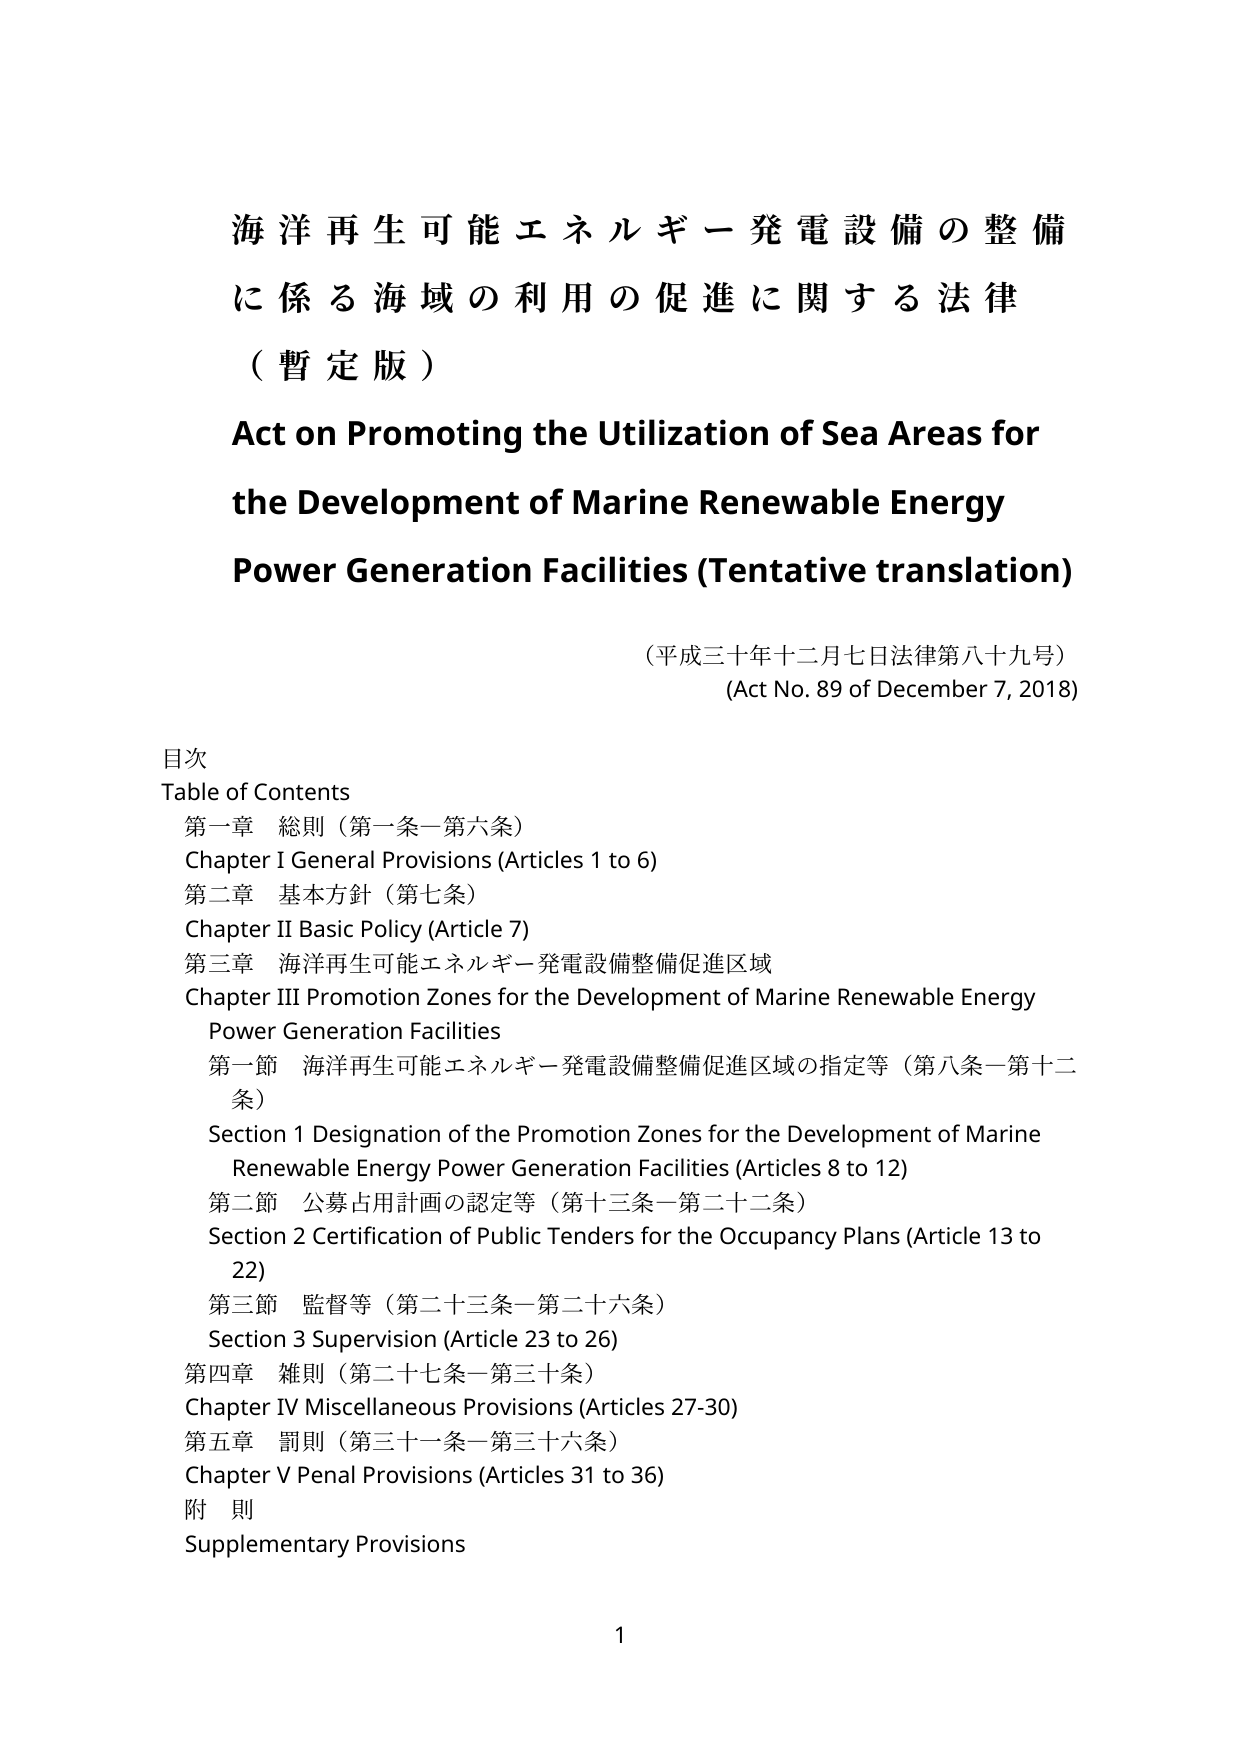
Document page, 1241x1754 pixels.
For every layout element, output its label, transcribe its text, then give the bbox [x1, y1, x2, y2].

text 第一節 海洋再生可能エネルギー発電設備整備促進区域の指定等（第八条―第十二条） [207, 1048, 1079, 1116]
text Act on Promoting the Utilization of Sea Areas for the Development of Marine Renewable Energy Power Generation Facilities (Tentative translation) [230, 399, 1079, 604]
text Chapter V Penal Provisions (Articles 31 to 36) [184, 1458, 1079, 1492]
text 第三節 監督等（第二十三条―第二十六条） [207, 1287, 1079, 1321]
text Table of Contents [161, 774, 1079, 809]
text Section 2 Certification of Public Tenders for the Occupancy Plans (Article 13 to 22) [207, 1219, 1079, 1287]
text （平成三十年十二月七日法律第八十九号） [161, 638, 1079, 672]
text 第五章 罰則（第三十一条―第三十六条） [184, 1424, 1079, 1458]
text 第一章 総則（第一条―第六条） [184, 809, 1079, 843]
text 第二章 基本方針（第七条） [184, 877, 1079, 911]
text Chapter I General Provisions (Articles 1 to 6) [184, 843, 1079, 877]
text Supplementary Provisions [184, 1526, 1079, 1560]
text Section 3 Supervision (Article 23 to 26) [207, 1321, 1079, 1355]
text 海洋再生可能エネルギー発電設備の整備に係る海域の利用の促進に関する法律（暫定版） [230, 194, 1079, 399]
text Chapter II Basic Policy (Article 7) [184, 911, 1079, 945]
text Chapter III Promotion Zones for the Development of Marine Renewable Energy Power Generation Facilities [184, 979, 1079, 1048]
text 第四章 雑則（第二十七条―第三十条） [184, 1355, 1079, 1389]
text 第三章 海洋再生可能エネルギー発電設備整備促進区域 [184, 945, 1079, 979]
text 目次 [161, 740, 1079, 774]
text Section 1 Designation of the Promotion Zones for the Development of Marine Renewable Energy Power Generation Facilities (Articles 8 to 12) [207, 1116, 1079, 1184]
text 第二節 公募占用計画の認定等（第十三条―第二十二条） [207, 1184, 1079, 1219]
text 附 則 [184, 1492, 1079, 1526]
text (Act No. 89 of December 7, 2018) [161, 672, 1079, 706]
text Chapter IV Miscellaneous Provisions (Articles 27-30) [184, 1389, 1079, 1424]
